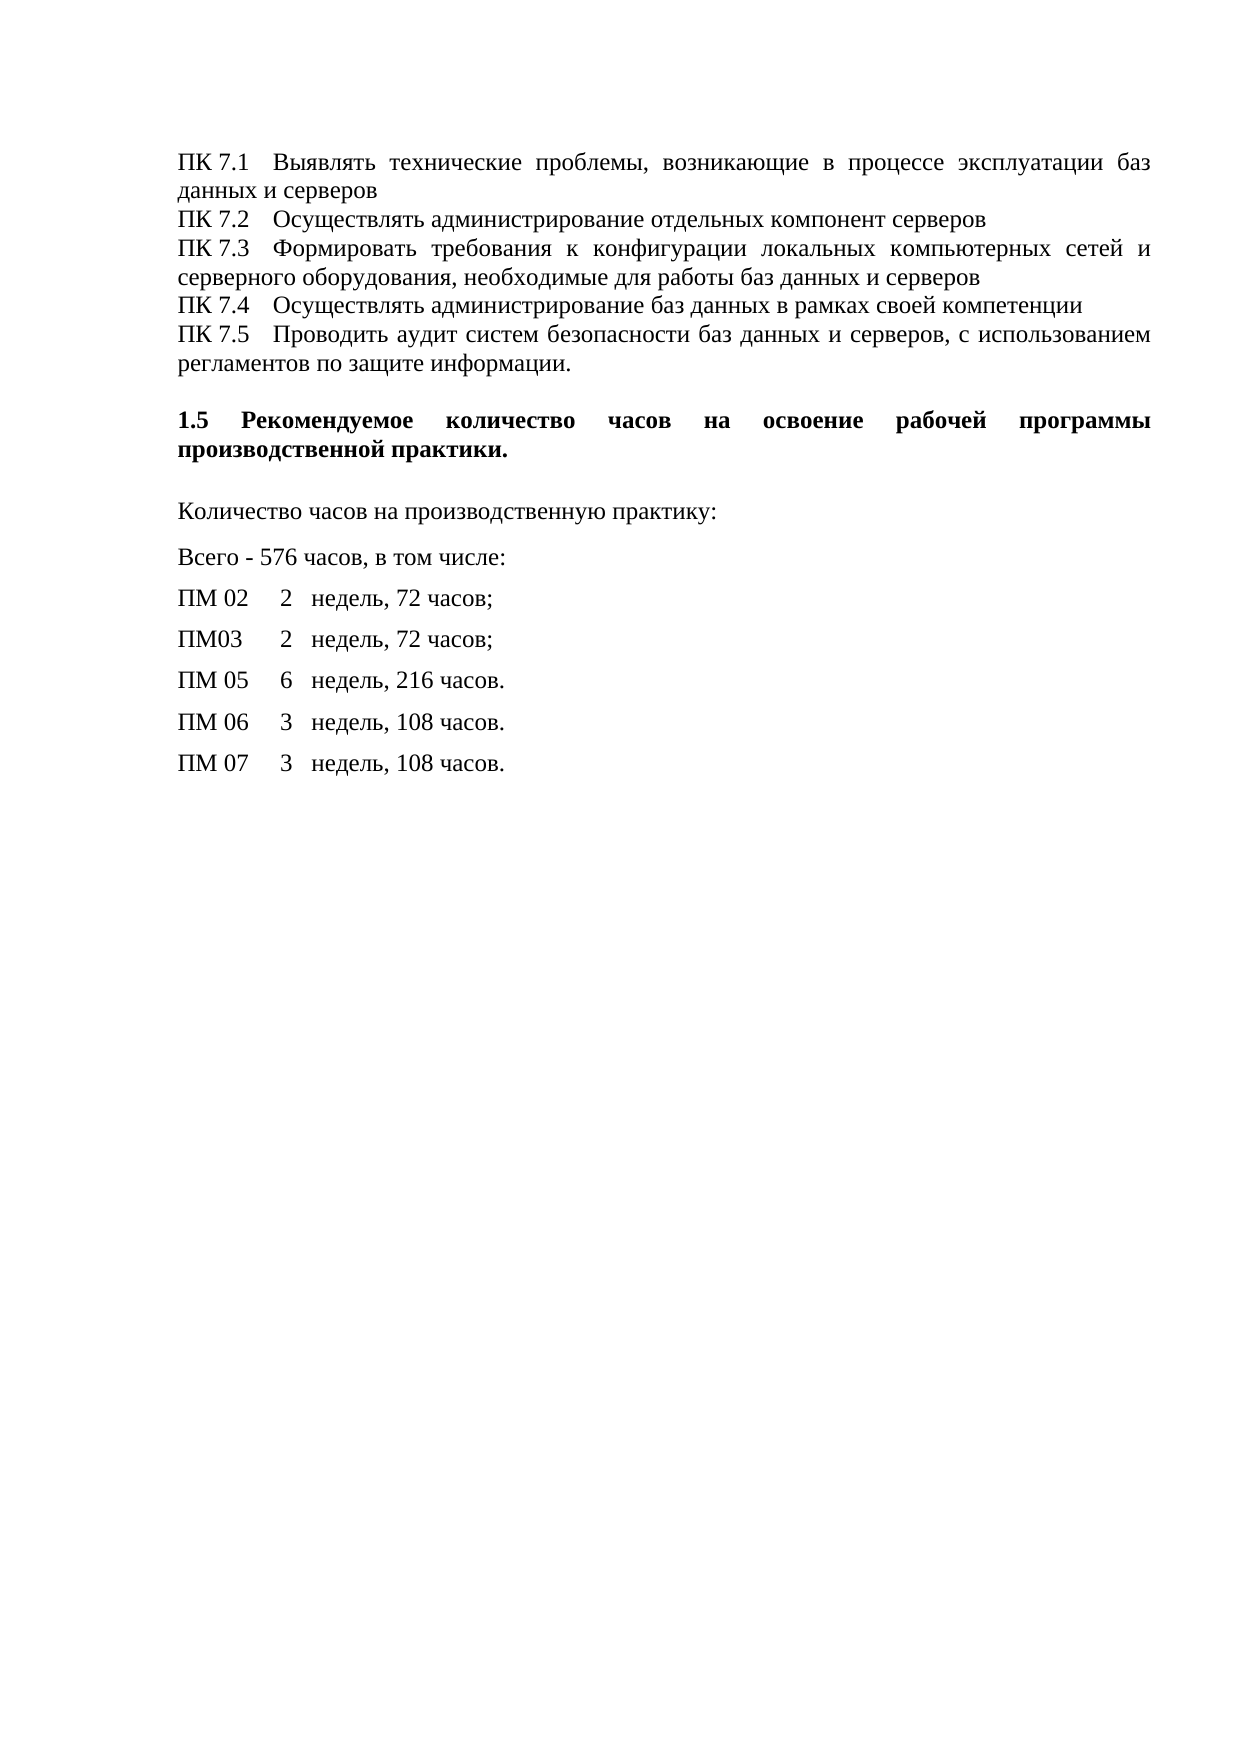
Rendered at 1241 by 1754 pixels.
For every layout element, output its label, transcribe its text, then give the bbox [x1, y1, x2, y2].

text ПМ03 2 недель, 72 часов; [177, 624, 1152, 653]
text ПМ 07 3 недель, 108 часов. [177, 748, 1152, 777]
text ПК 7.2 Осуществлять администрирование отдельных компонент серверов [177, 204, 1152, 233]
text ПК 7.1 Выявлять технические проблемы, возникающие в процессе эксплуатации баз данных и серверов [177, 147, 1152, 204]
text ПК 7.4 Осуществлять администрирование баз данных в рамках своей компетенции [177, 291, 1152, 319]
text ПМ 05 6 недель, 216 часов. [177, 665, 1152, 694]
text ПК 7.5 Проводить аудит систем безопасности баз данных и серверов, с использованием регламентов по защите информации. [177, 319, 1152, 377]
text ПК 7.3 Формировать требования к конфигурации локальных компьютерных сетей и серверного оборудования, необходимые для работы баз данных и серверов [177, 233, 1152, 291]
text Всего - 576 часов, в том числе: [177, 542, 1152, 570]
text ПМ 02 2 недель, 72 часов; [177, 583, 1152, 612]
text ПМ 06 3 недель, 108 часов. [177, 707, 1152, 735]
text 1.5 Рекомендуемое количество часов на освоение рабочей программы производственной практики. [177, 406, 1152, 463]
text Количество часов на производственную практику: [177, 496, 1152, 525]
